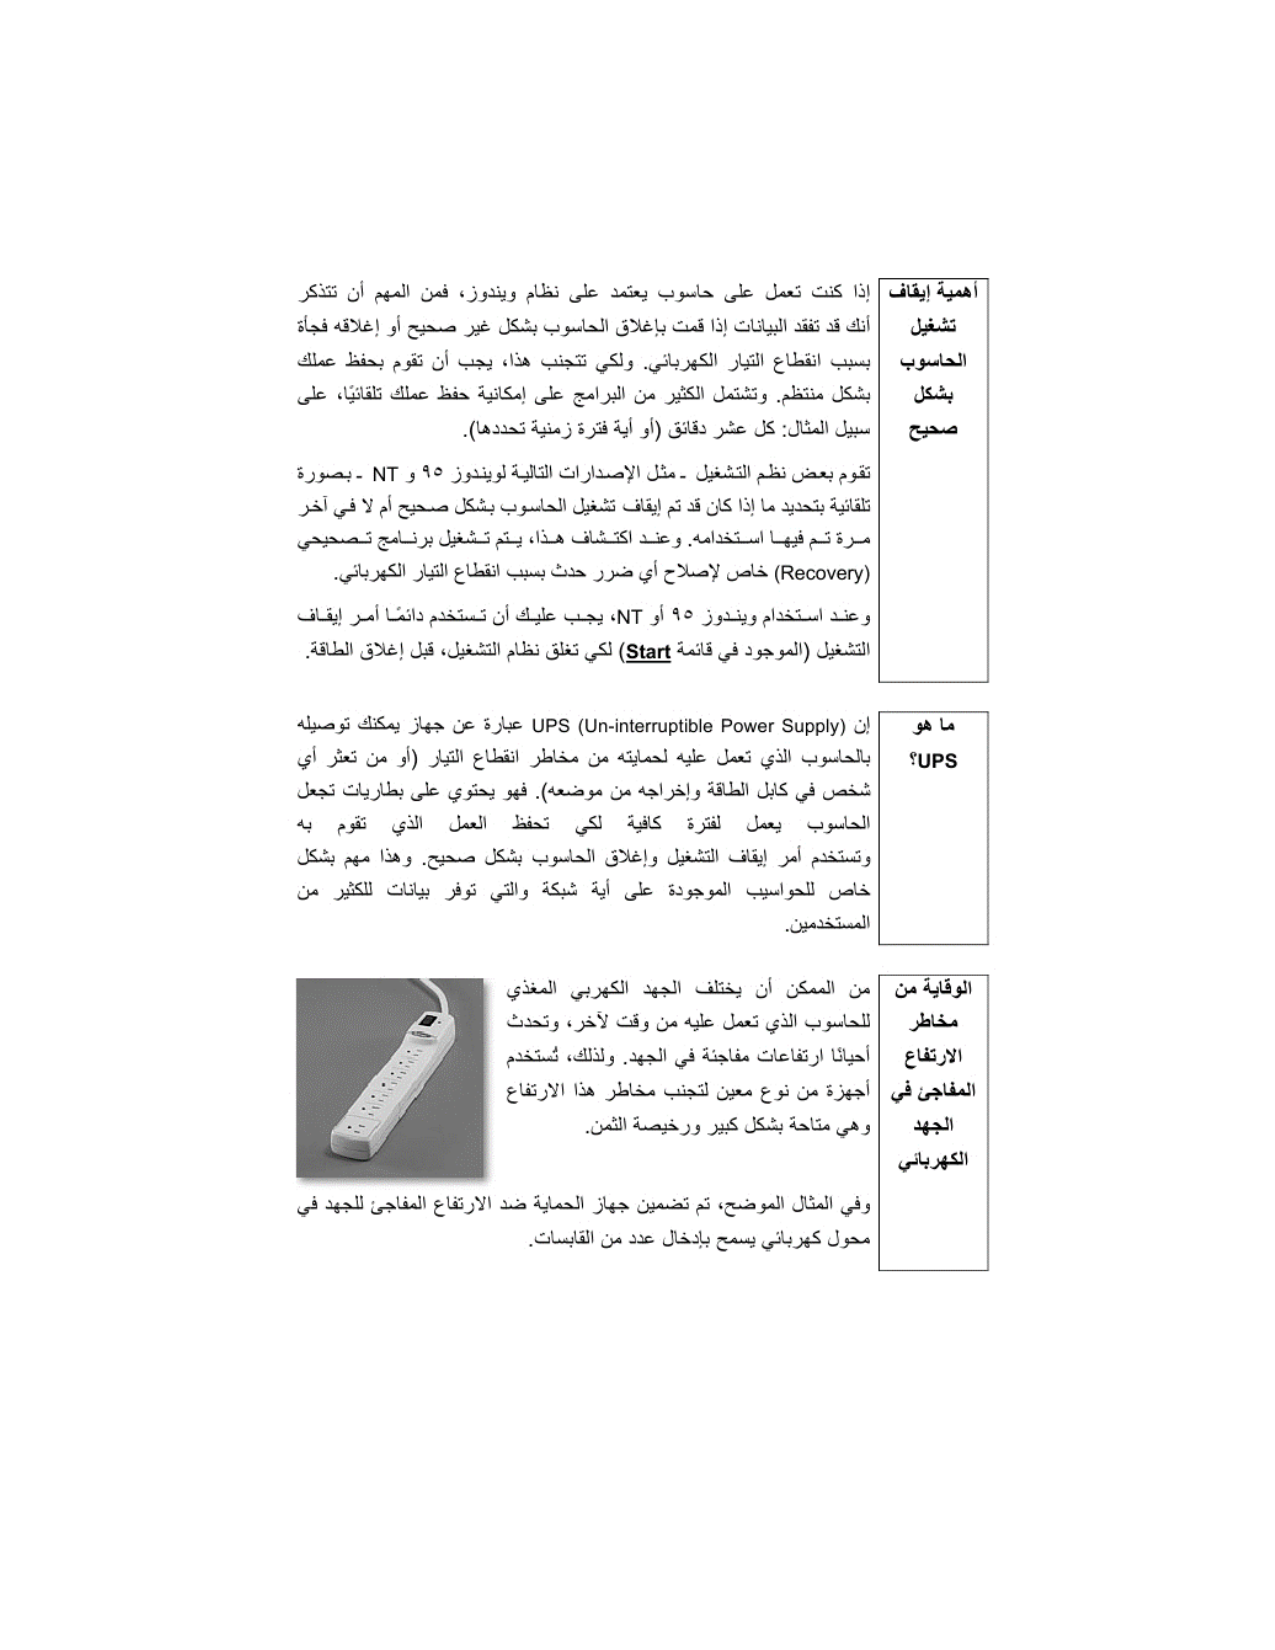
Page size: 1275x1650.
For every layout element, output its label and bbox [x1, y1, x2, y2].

picture [150, 150, 1125, 1414]
